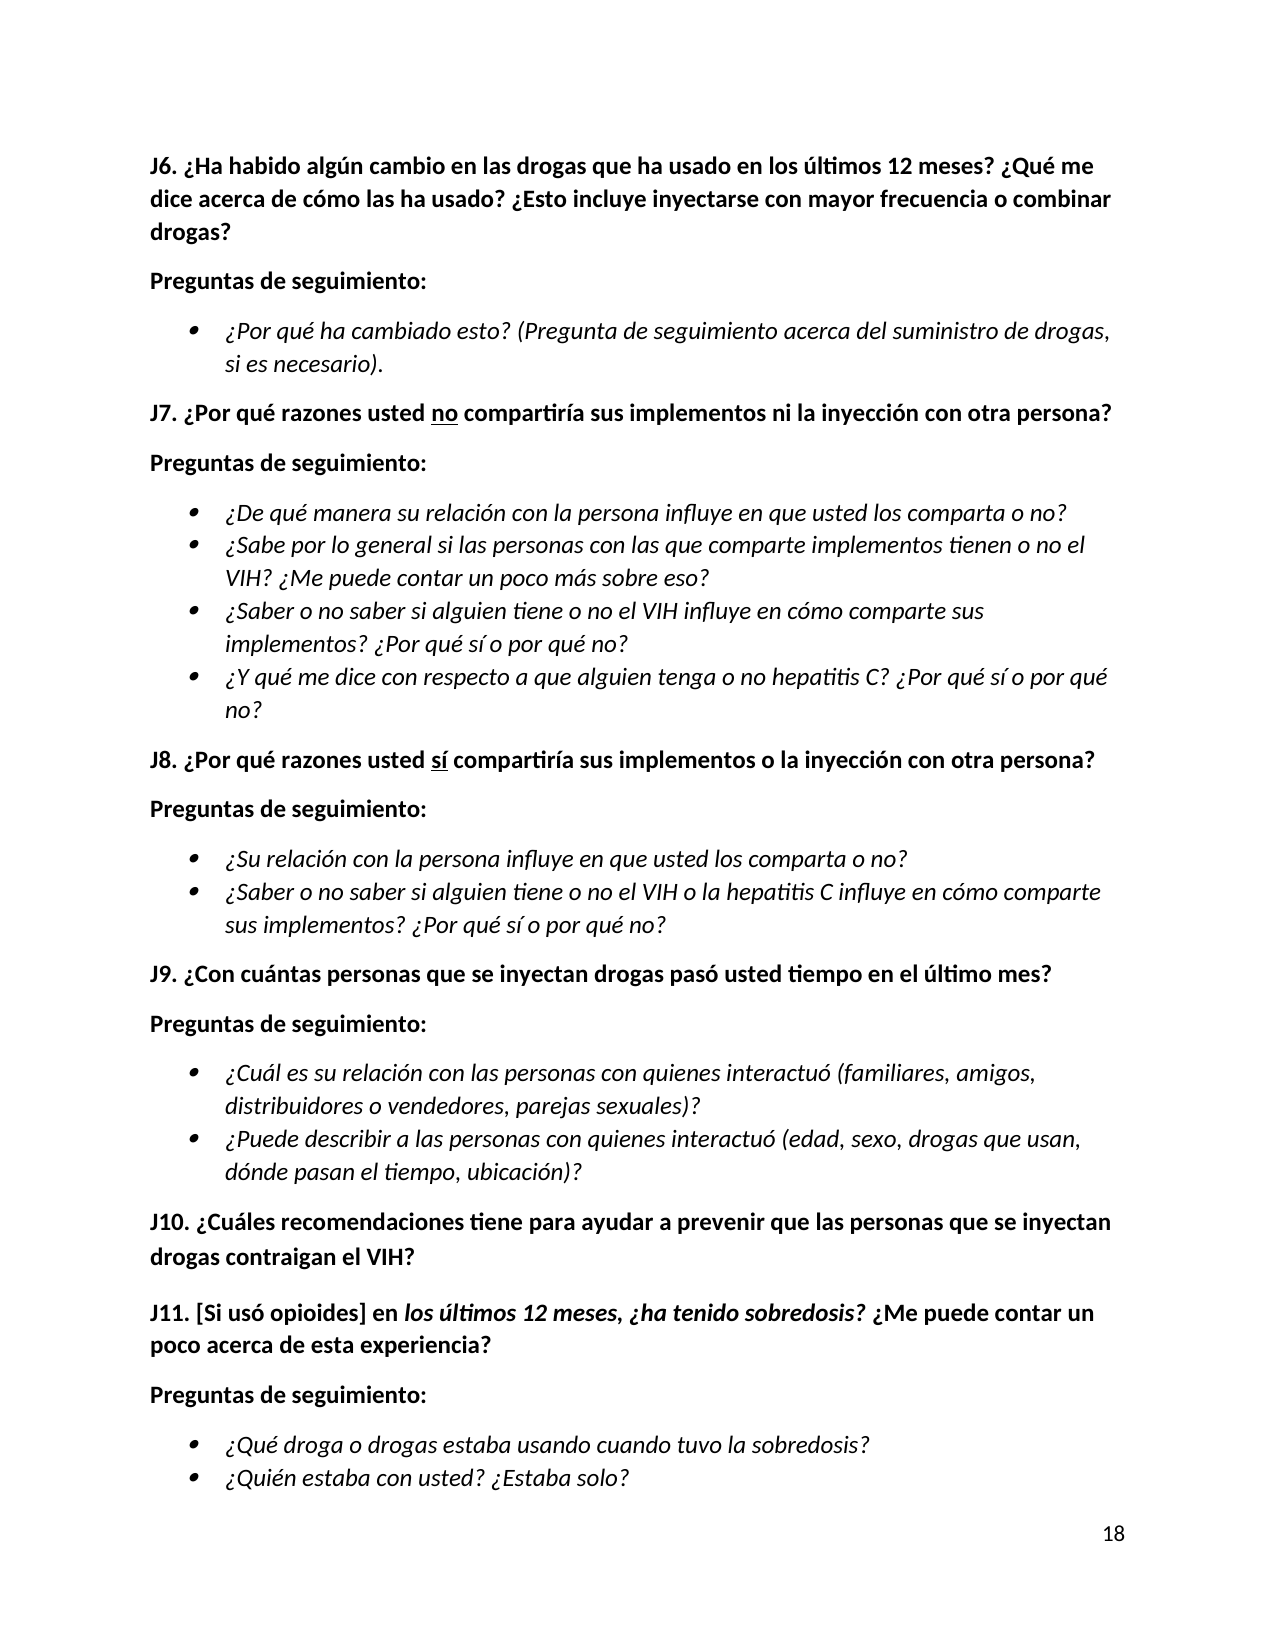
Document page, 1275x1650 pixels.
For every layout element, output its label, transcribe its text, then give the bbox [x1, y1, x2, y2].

text J9. ¿Con cuántas personas que se inyectan drogas pasó usted tiempo en el último mes? [150, 958, 1125, 989]
text Preguntas de seguimiento: [150, 447, 1125, 478]
text J8. ¿Por qué razones usted sí compartiría sus implementos o la inyección con otra persona? [150, 744, 1125, 774]
list ¿Cuál es su relación con las personas con quienes interactuó (familiares, amigos, distribuidores o vendedores, parejas sexuales)? [187, 1057, 1125, 1121]
list ¿Quién estaba con usted? ¿Estaba solo? [187, 1462, 1125, 1492]
text Preguntas de seguimiento: [150, 793, 1125, 824]
text J7. ¿Por qué razones usted no compartiría sus implementos ni la inyección con otra persona? [150, 397, 1125, 428]
text Preguntas de seguimiento: [150, 1008, 1125, 1038]
list ¿Sabe por lo general si las personas con las que comparte implementos tienen o no el VIH? ¿Me puede contar un poco más sobre eso? [187, 529, 1125, 593]
text J11. [Si usó opioides] en los últimos 12 meses, ¿ha tenido sobredosis? ¿Me puede contar un poco acerca de esta experiencia? [150, 1297, 1125, 1360]
text Preguntas de seguimiento: [150, 265, 1125, 296]
text J6. ¿Ha habido algún cambio en las drogas que ha usado en los últimos 12 meses? ¿Qué me dice acerca de cómo las ha usado? ¿Esto incluye inyectarse con mayor frecuencia o combinar drogas? [150, 150, 1125, 246]
list ¿Por qué ha cambiado esto? (Pregunta de seguimiento acerca del suministro de drogas, si es necesario). [187, 315, 1125, 378]
list ¿Saber o no saber si alguien tiene o no el VIH influye en cómo comparte sus implementos? ¿Por qué sí o por qué no? [187, 595, 1125, 659]
text J10. ¿Cuáles recomendaciones tiene para ayudar a prevenir que las personas que se inyectan drogas contraigan el VIH? [150, 1206, 1125, 1271]
list ¿Saber o no saber si alguien tiene o no el VIH o la hepatitis C influye en cómo comparte sus implementos? ¿Por qué sí o por qué no? [187, 876, 1125, 939]
list ¿Puede describir a las personas con quienes interactuó (edad, sexo, drogas que usan, dónde pasan el tiempo, ubicación)? [187, 1123, 1125, 1187]
list ¿De qué manera su relación con la persona influye en que usted los comparta o no? [187, 497, 1125, 527]
text Preguntas de seguimiento: [150, 1379, 1125, 1410]
list ¿Su relación con la persona influye en que usted los comparta o no? [187, 843, 1125, 873]
list ¿Qué droga o drogas estaba usando cuando tuvo la sobredosis? [187, 1429, 1125, 1459]
list ¿Y qué me dice con respecto a que alguien tenga o no hepatitis C? ¿Por qué sí o por qué no? [187, 661, 1125, 725]
